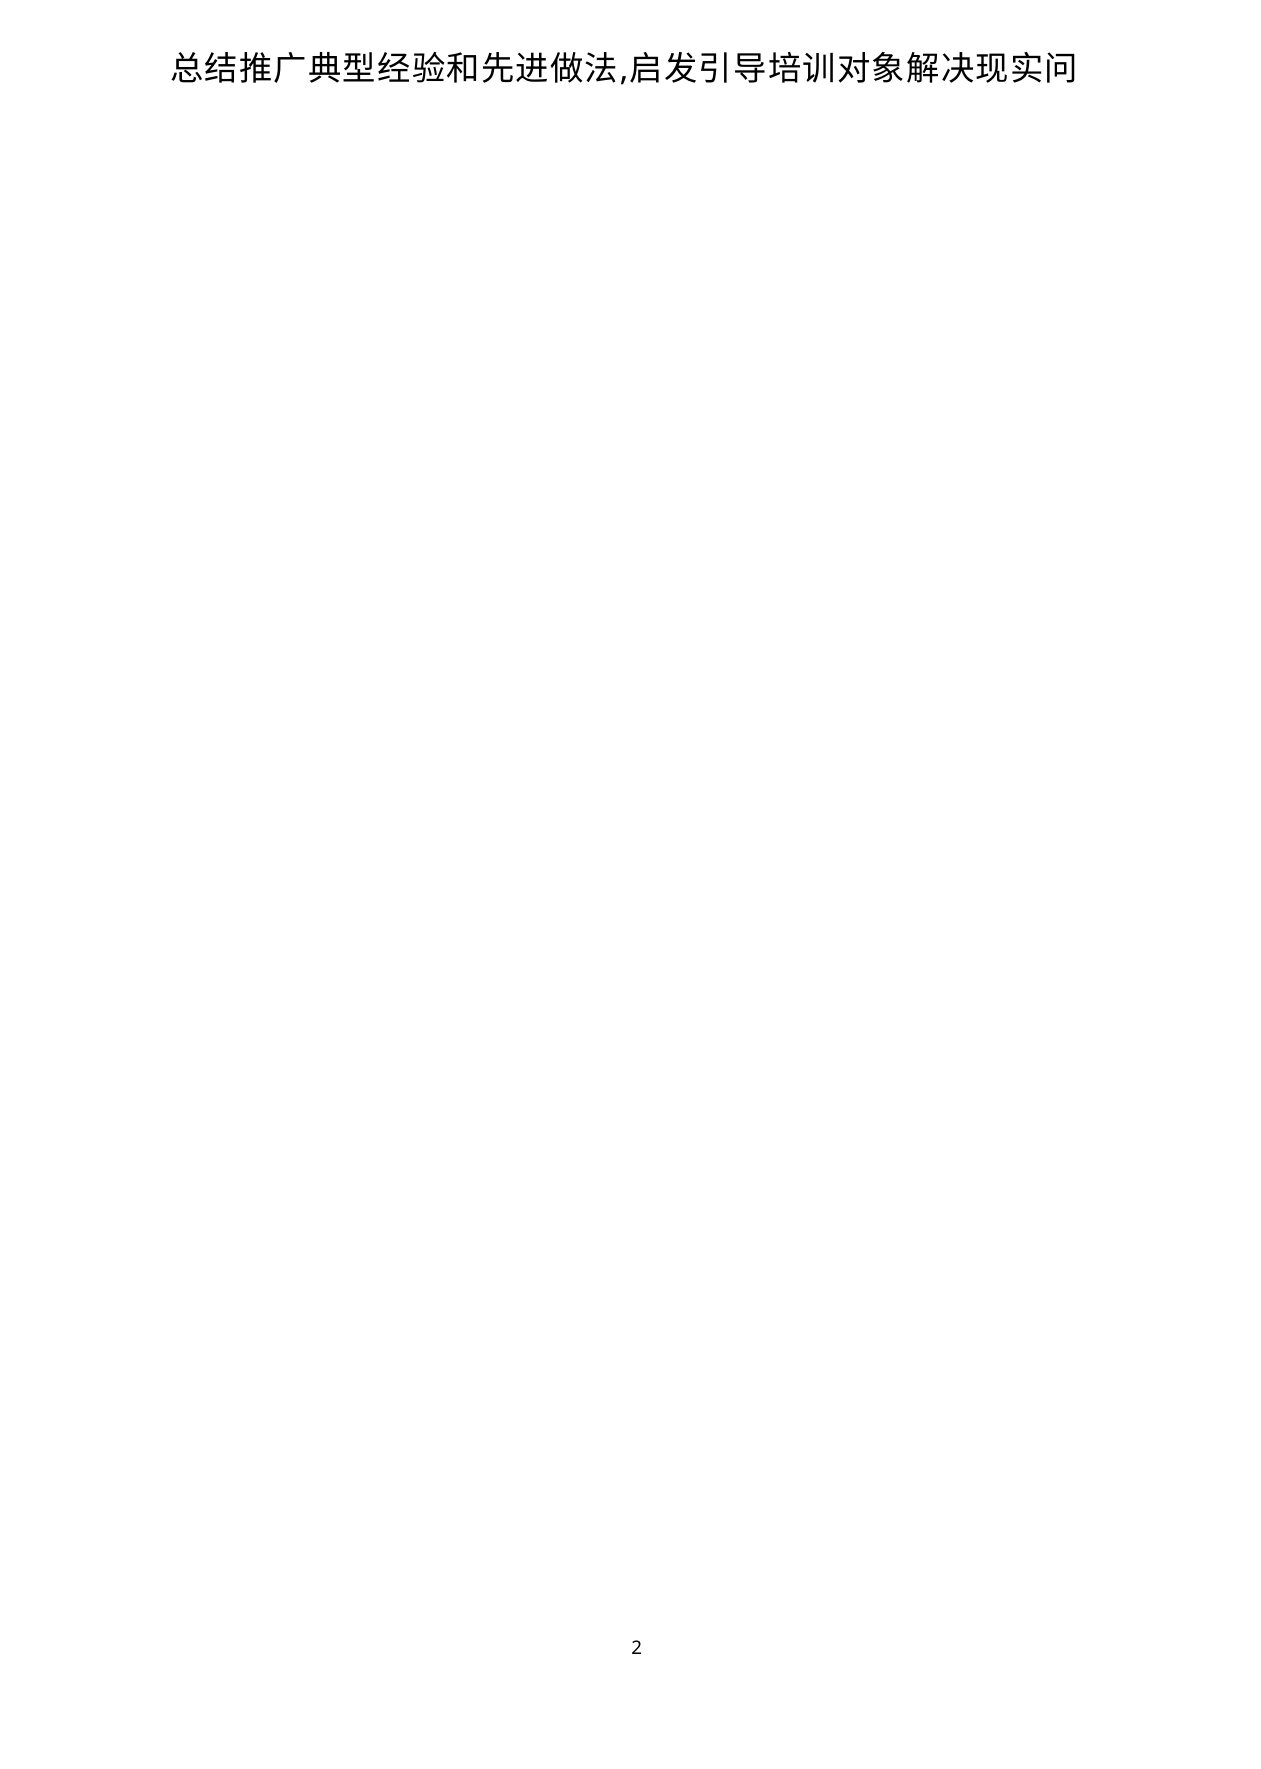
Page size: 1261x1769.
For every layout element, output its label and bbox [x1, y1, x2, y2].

text [170, 42, 1089, 90]
